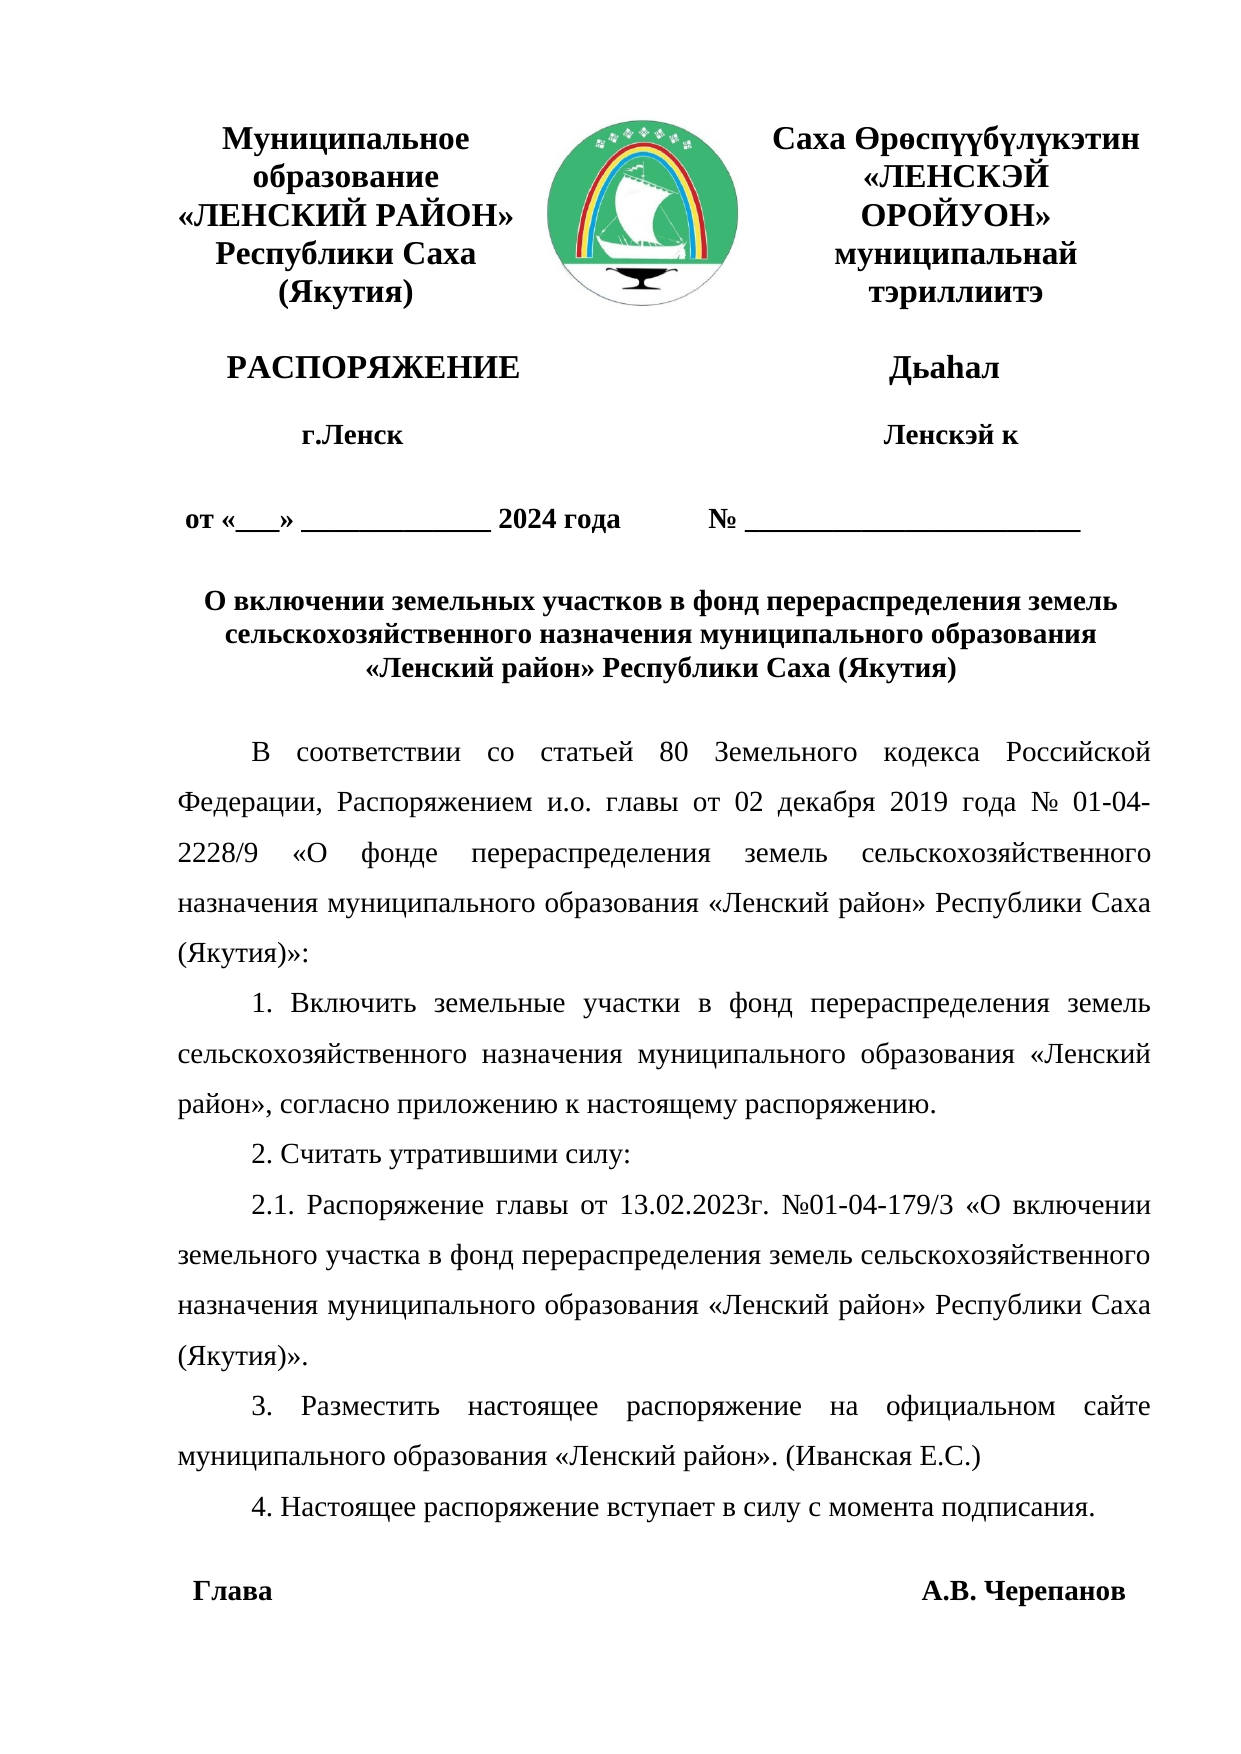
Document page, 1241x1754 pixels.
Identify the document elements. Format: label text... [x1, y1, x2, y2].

table_header Муниципальное образование «ЛЕНСКИЙ РАЙОН» Республики Саха (Якутия) [163, 118, 529, 347]
picture [546, 118, 740, 307]
table_cell Дьаhал [661, 347, 1192, 417]
text 2.1. Распоряжение главы от 13.02.2023г. №01-04-179/3 «О включении земельного участка в фонд перераспределения земель сельскохозяйственного назначения муниципального образования «Ленский район» Республики Саха (Якутия)». [177, 1187, 1152, 1371]
table_cell от «___» _____________ 2024 года № _______________________ [174, 468, 1192, 559]
text 3. Разместить настоящее распоряжение на официальном сайте муниципального образования «Ленский район». (Иванская Е.С.) [177, 1388, 1152, 1472]
text 2. Считать утратившими силу: [177, 1137, 1152, 1170]
table_cell Ленскэй к [661, 417, 1192, 468]
table_header Глава А.В. Черепанов [189, 1539, 1200, 1637]
text 1. Включить земельные участки в фонд перераспределения земель сельскохозяйственного назначения муниципального образования «Ленский район», согласно приложению к настоящему распоряжению. [177, 986, 1152, 1120]
table_header [529, 118, 756, 347]
table_header Саха Өрөспүүбүлүкэтин «ЛЕНСКЭЙ ОРОЙУОН» муниципальнай тэриллиитэ [756, 118, 1155, 347]
text В соответствии со статьей 80 Земельного кодекса Российской Федерации, Распоряжением и.о. главы от 02 декабря 2019 года № 01-04-2228/9 «О фонде перераспределения земель сельскохозяйственного назначения муниципального образования «Ленский район» Республики Саха (Якутия)»: [177, 734, 1152, 969]
table_cell О включении земельных участков в фонд перераспределения земель сельскохозяйственного назначения муниципального образования «Ленский район» Республики Саха (Якутия) [177, 559, 1144, 684]
table_cell РАСПОРЯЖЕНИЕ [174, 347, 661, 417]
table_cell г.Ленск [174, 417, 661, 468]
text 4. Настоящее распоряжение вступает в силу с момента подписания. [177, 1489, 1152, 1522]
